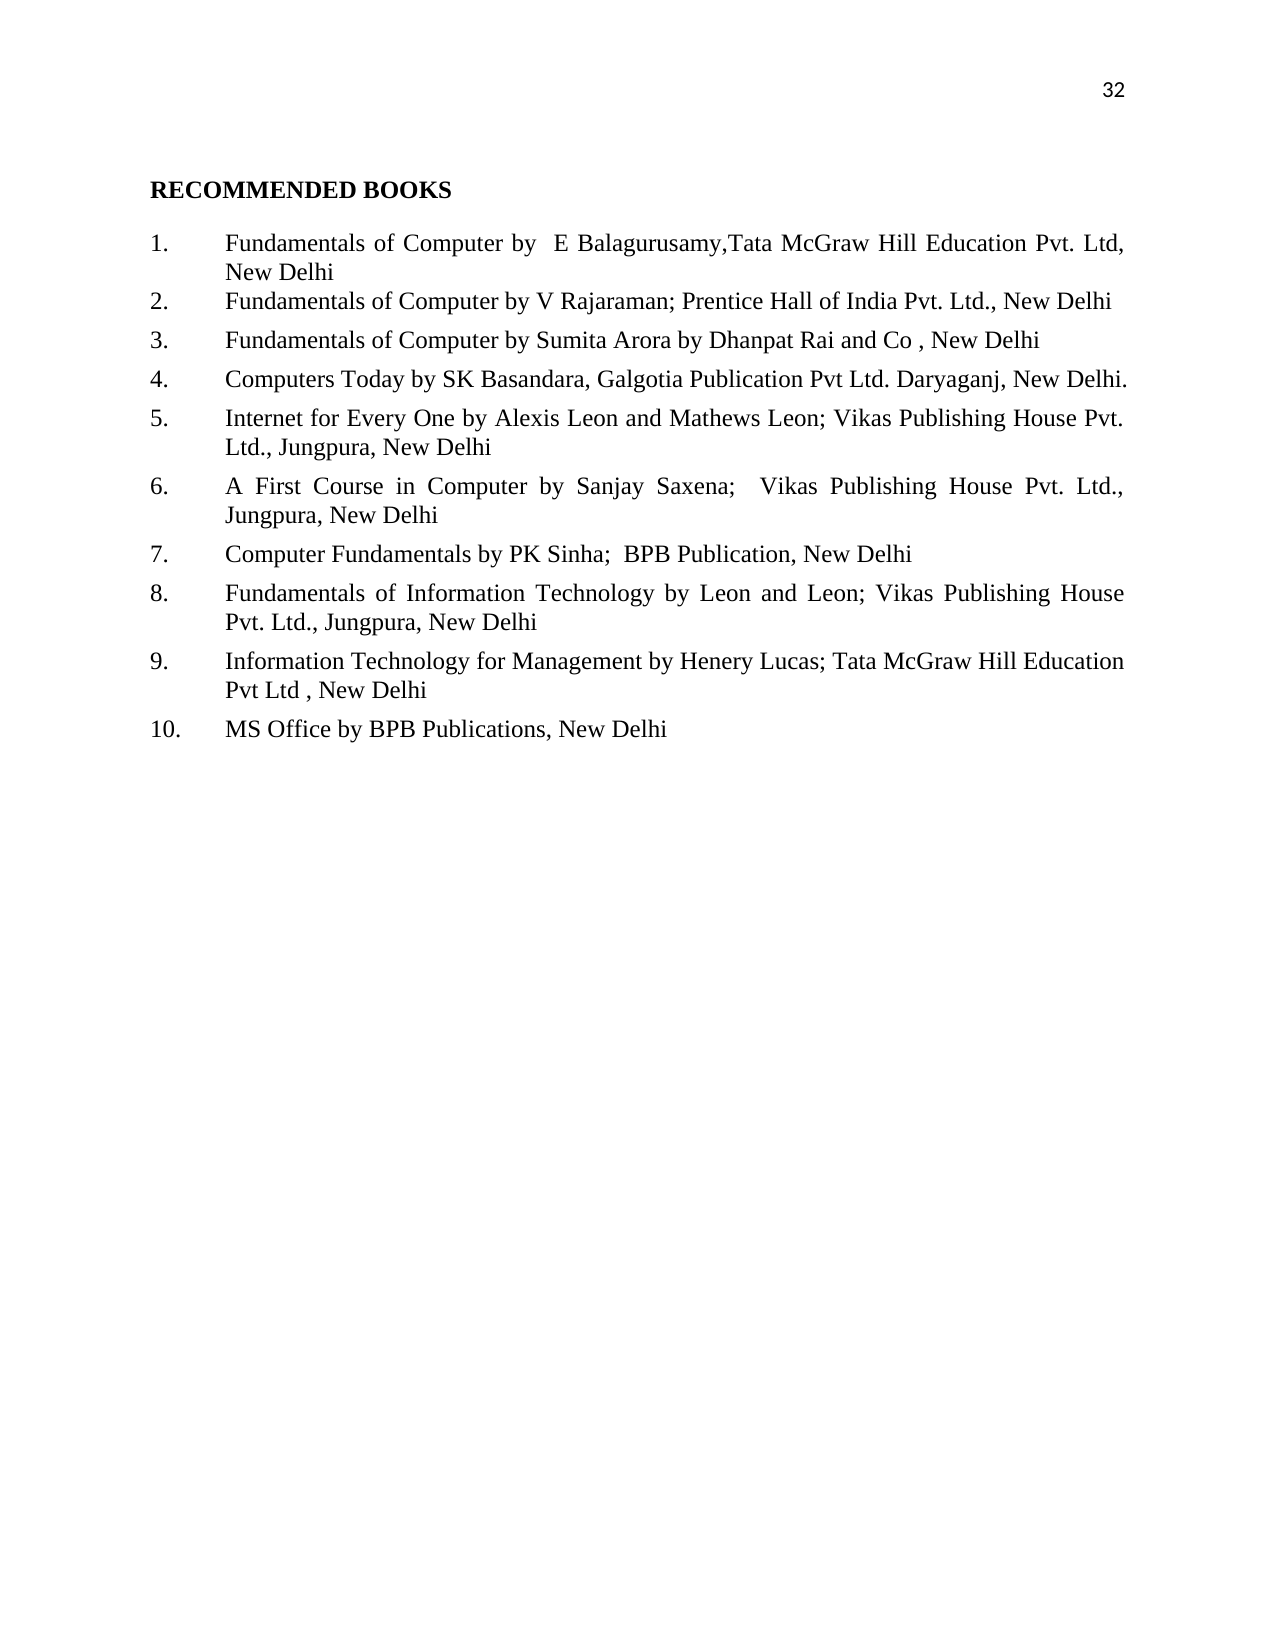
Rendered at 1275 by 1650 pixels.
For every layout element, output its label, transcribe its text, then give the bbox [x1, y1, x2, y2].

list Information Technology for Management by Henery Lucas; Tata McGraw Hill Education Pvt Ltd , New Delhi [150, 646, 1125, 704]
text RECOMMENDED BOOKS [150, 175, 1125, 204]
list A First Course in Computer by Sanjay Saxena; Vikas Publishing House Pvt. Ltd., Jungpura, New Delhi [150, 471, 1125, 529]
list Computer Fundamentals by PK Sinha; BPB Publication, New Delhi [150, 539, 1125, 568]
list Fundamentals of Computer by Sumita Arora by Dhanpat Rai and Co , New Delhi [150, 325, 1125, 354]
list Internet for Every One by Alexis Leon and Mathews Leon; Vikas Publishing House Pvt. Ltd., Jungpura, New Delhi [150, 403, 1125, 461]
list MS Office by BPB Publications, New Delhi [150, 714, 1125, 743]
list Fundamentals of Computer by E Balagurusamy,Tata McGraw Hill Education Pvt. Ltd, New Delhi [150, 228, 1125, 286]
list Fundamentals of Information Technology by Leon and Leon; Vikas Publishing House Pvt. Ltd., Jungpura, New Delhi [150, 578, 1125, 636]
list Computers Today by SK Basandara, Galgotia Publication Pvt Ltd. Daryaganj, New Delhi. [150, 364, 1181, 393]
list Fundamentals of Computer by V Rajaraman; Prentice Hall of India Pvt. Ltd., New Delhi [150, 286, 1181, 315]
